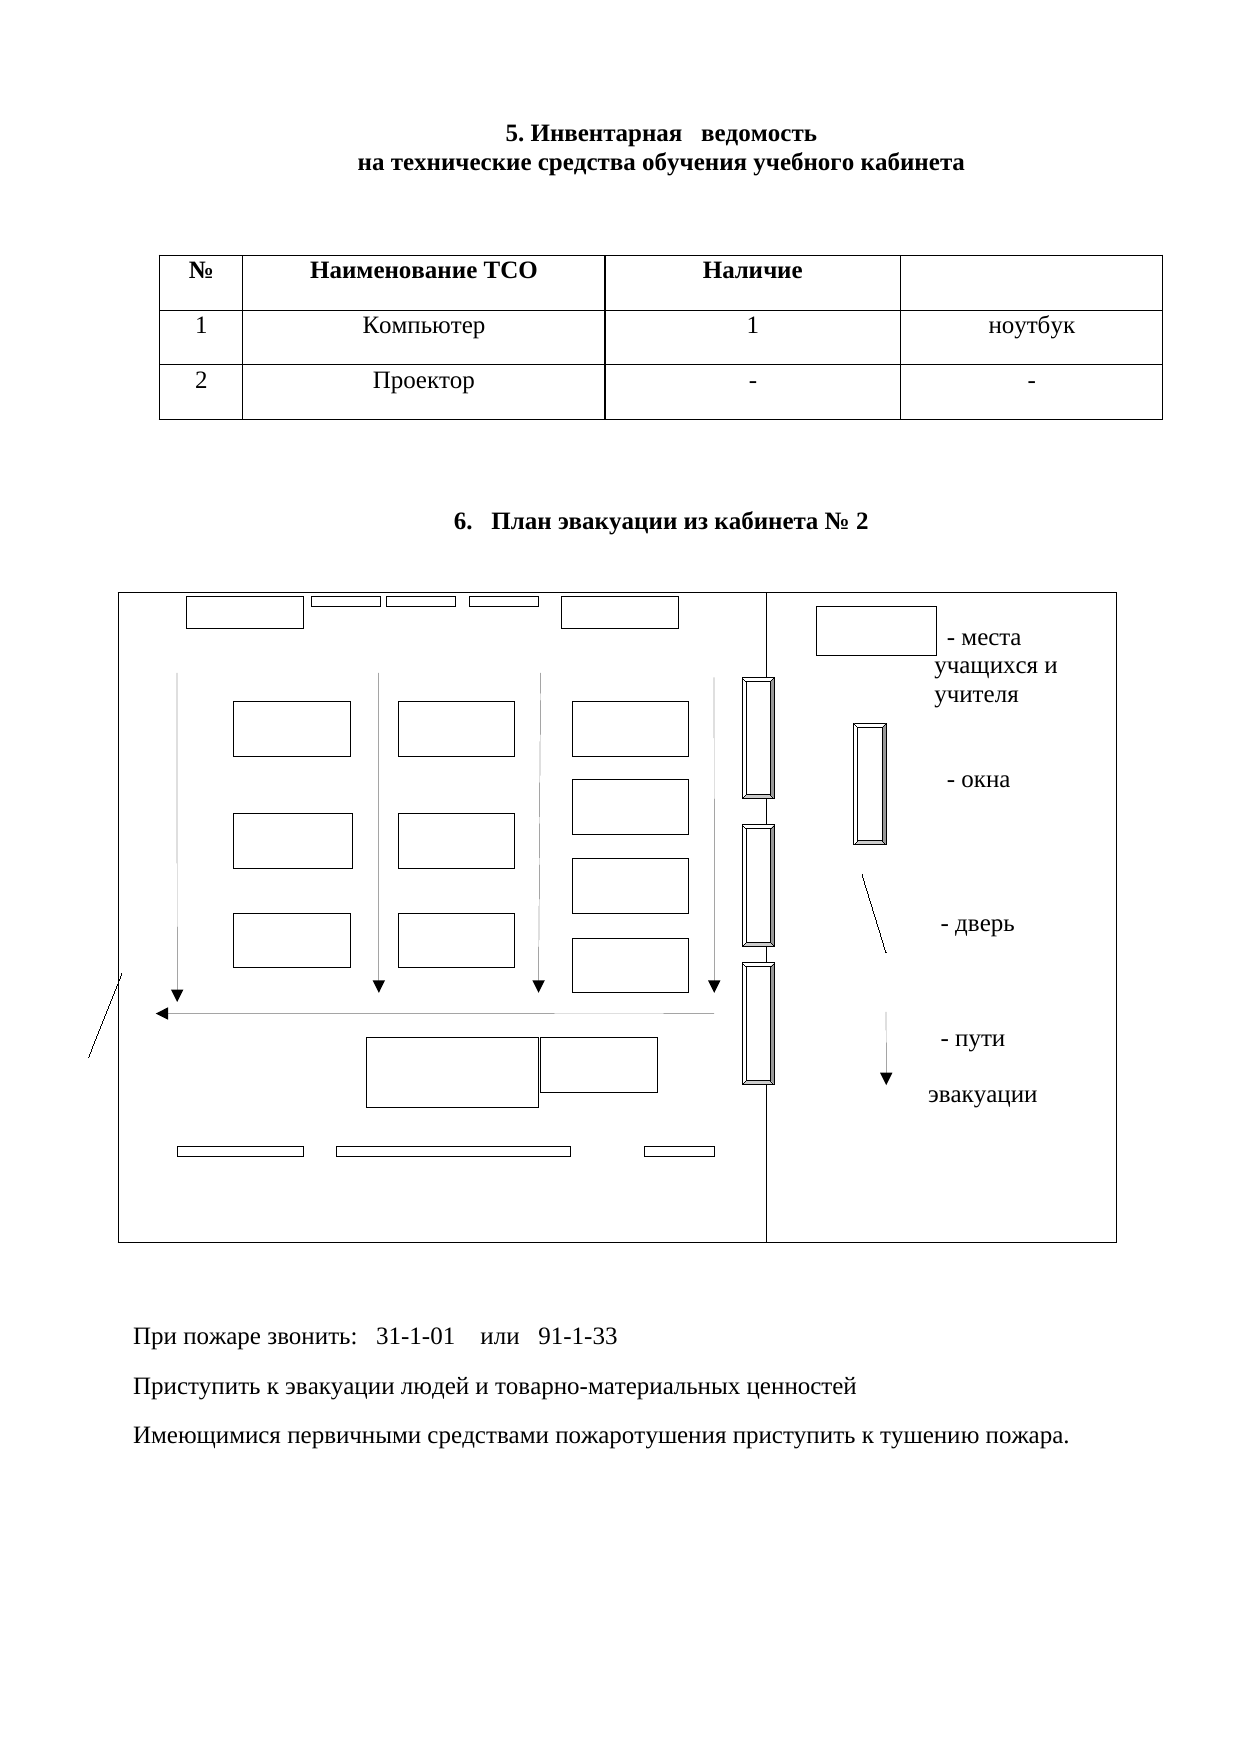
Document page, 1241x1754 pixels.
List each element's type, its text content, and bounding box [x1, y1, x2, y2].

text на технические средства обучения учебного кабинета [170, 147, 1152, 176]
table_cell Проектор [243, 365, 604, 418]
table_cell - [901, 365, 1162, 418]
table_header № [160, 256, 242, 309]
table_cell Компьютер [243, 311, 604, 364]
table_header [119, 593, 766, 1242]
table_cell 1 [160, 311, 242, 364]
table_header Наличие [606, 256, 900, 309]
text Приступить к эвакуации людей и товарно-материальных ценностей [133, 1371, 1152, 1400]
table_header Наименование ТСО [243, 256, 604, 309]
list План эвакуации из кабинета № 2 [170, 506, 1152, 534]
text 5. Инвентарная ведомость [170, 118, 1152, 147]
table_cell - [606, 365, 900, 418]
table_cell 2 [160, 365, 242, 418]
text Имеющимися первичными средствами пожаротушения приступить к тушению пожара. [133, 1421, 1152, 1449]
table_header - места учащихся и учителя - окна - дверь - пути эвакуации [767, 593, 1116, 1242]
table_cell ноутбук [901, 311, 1162, 364]
table_header [901, 256, 1162, 309]
table_cell 1 [606, 311, 900, 364]
text При пожаре звонить: 31-1-01 или 91-1-33 [133, 1321, 1152, 1350]
